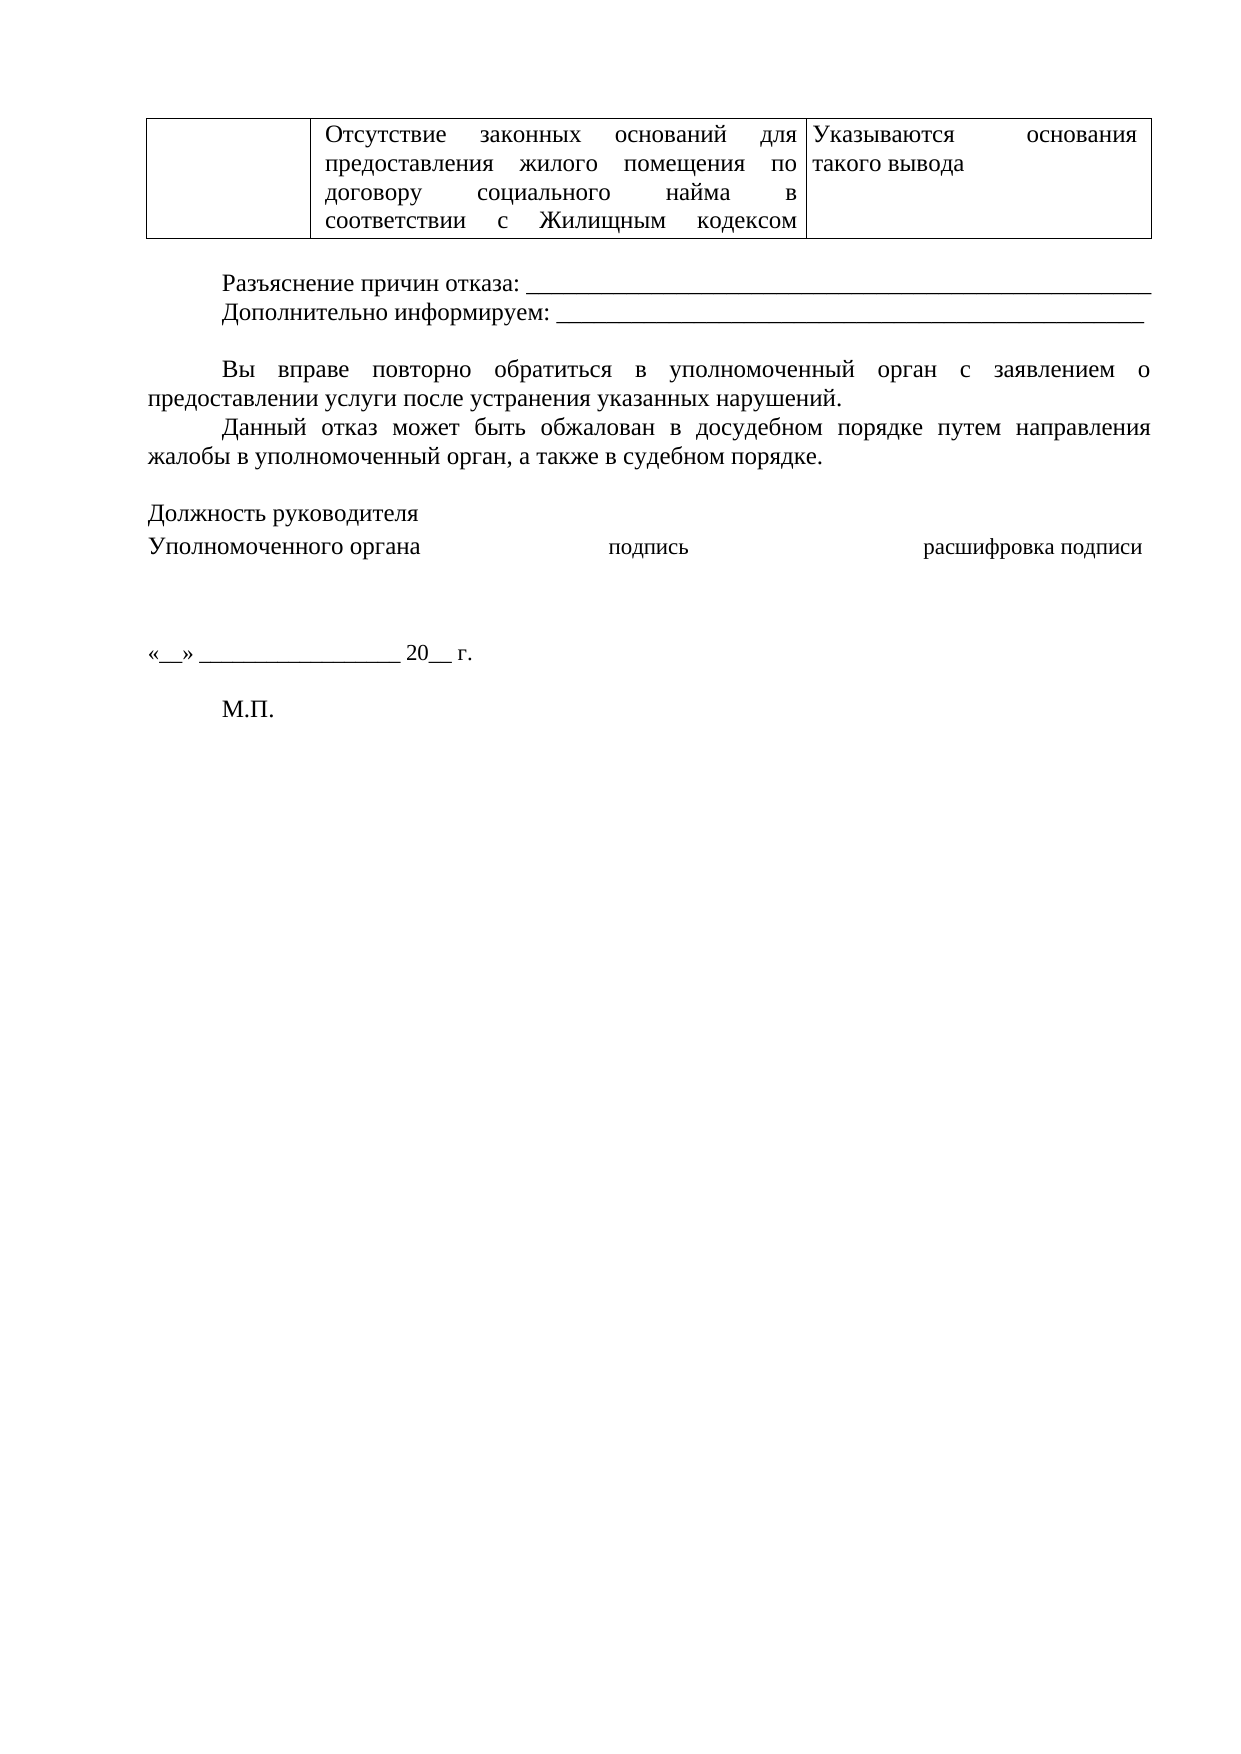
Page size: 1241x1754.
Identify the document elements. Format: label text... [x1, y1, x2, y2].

text Вы вправе повторно обратиться в уполномоченный орган с заявлением о предоставлении услуги после устранения указанных нарушений. [148, 354, 1152, 412]
text Разъяснение причин отказа: __________________________________________________ [148, 268, 1152, 297]
table_cell [147, 119, 310, 238]
text «__» 20__ г. [148, 638, 1152, 665]
text Должность руководителя [148, 498, 449, 527]
text Дополнительно информируем: _______________________________________________ [148, 297, 1152, 325]
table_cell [807, 119, 1151, 238]
table_cell Отсутствие законных оснований для предоставления жилого помещения по договору социального найма в соответствии с Жилищным кодексом Российской Федерации [311, 119, 806, 238]
text Уполномоченного органа подпись расшифровка подписи [148, 531, 1152, 559]
text Данный отказ может быть обжалован в досудебном порядке путем направления жалобы в уполномоченный орган, а также в судебном порядке. [148, 412, 1152, 469]
text М.П. [148, 694, 1152, 722]
